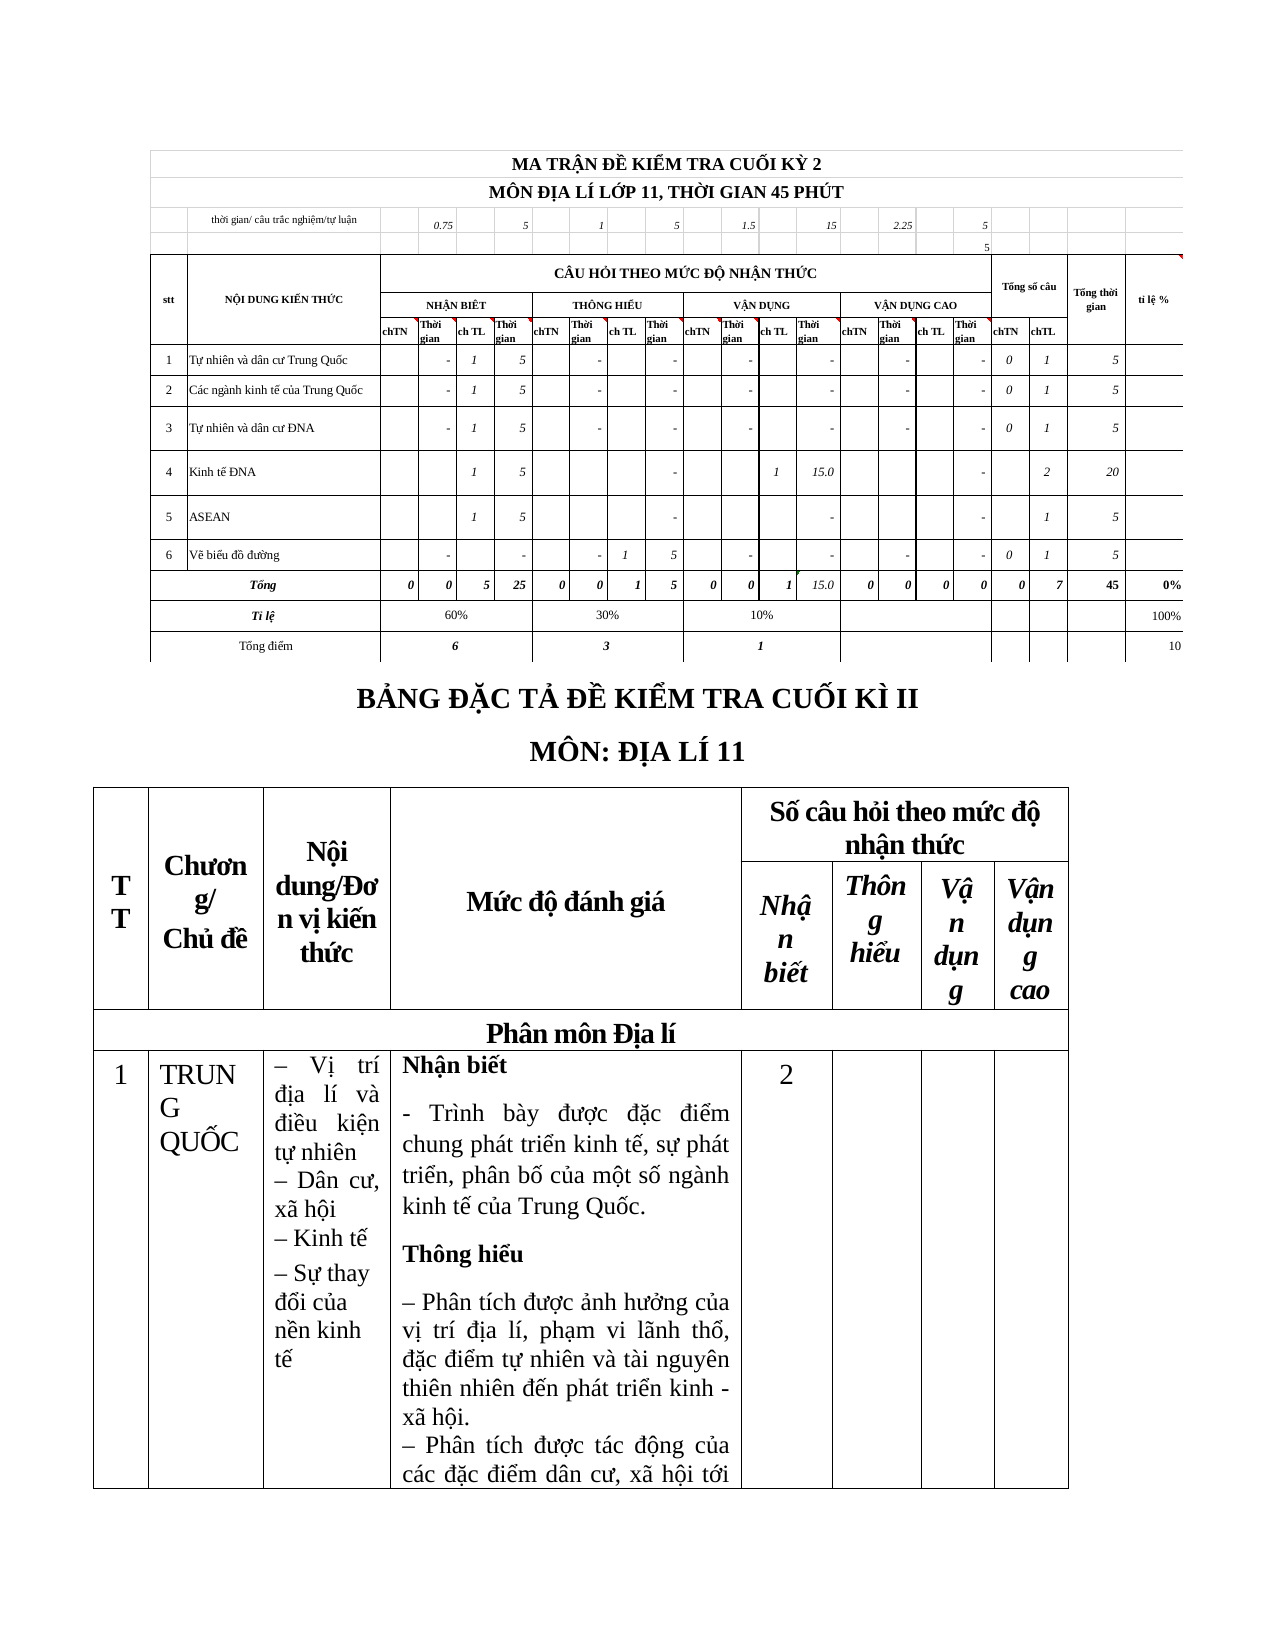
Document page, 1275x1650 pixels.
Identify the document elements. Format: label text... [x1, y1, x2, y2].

text BẢNG ĐẶC TẢ ĐỀ KIỂM TRA CUỐI KÌ II [150, 681, 1125, 714]
table_cell Vận dụng [922, 862, 994, 1009]
table_header TT [94, 788, 148, 1009]
table_cell Vận dụng cao [995, 862, 1068, 1009]
text MÔN: ĐỊA LÍ 11 [150, 734, 1125, 767]
table_cell [833, 1051, 921, 1488]
table_header Mức độ đánh giá [391, 788, 741, 1009]
table_cell Thông hiểu [833, 862, 921, 1009]
table_header Nội dung/Đơn vị kiến thức [264, 788, 390, 1009]
table_cell TRUNG QUỐC [149, 1051, 263, 1488]
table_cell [391, 1051, 741, 1488]
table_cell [264, 1051, 390, 1488]
table_header Số câu hỏi theo mức độ nhận thức [742, 788, 1068, 861]
table_header Chương/ Chủ đề [149, 788, 263, 1009]
table_cell 2 [742, 1051, 832, 1488]
table_cell 1 [94, 1051, 148, 1488]
table_cell Phân môn Địa lí [94, 1010, 1068, 1049]
table_cell Nhận biết [742, 862, 832, 1009]
table_cell [922, 1051, 994, 1488]
table_cell [995, 1051, 1068, 1488]
